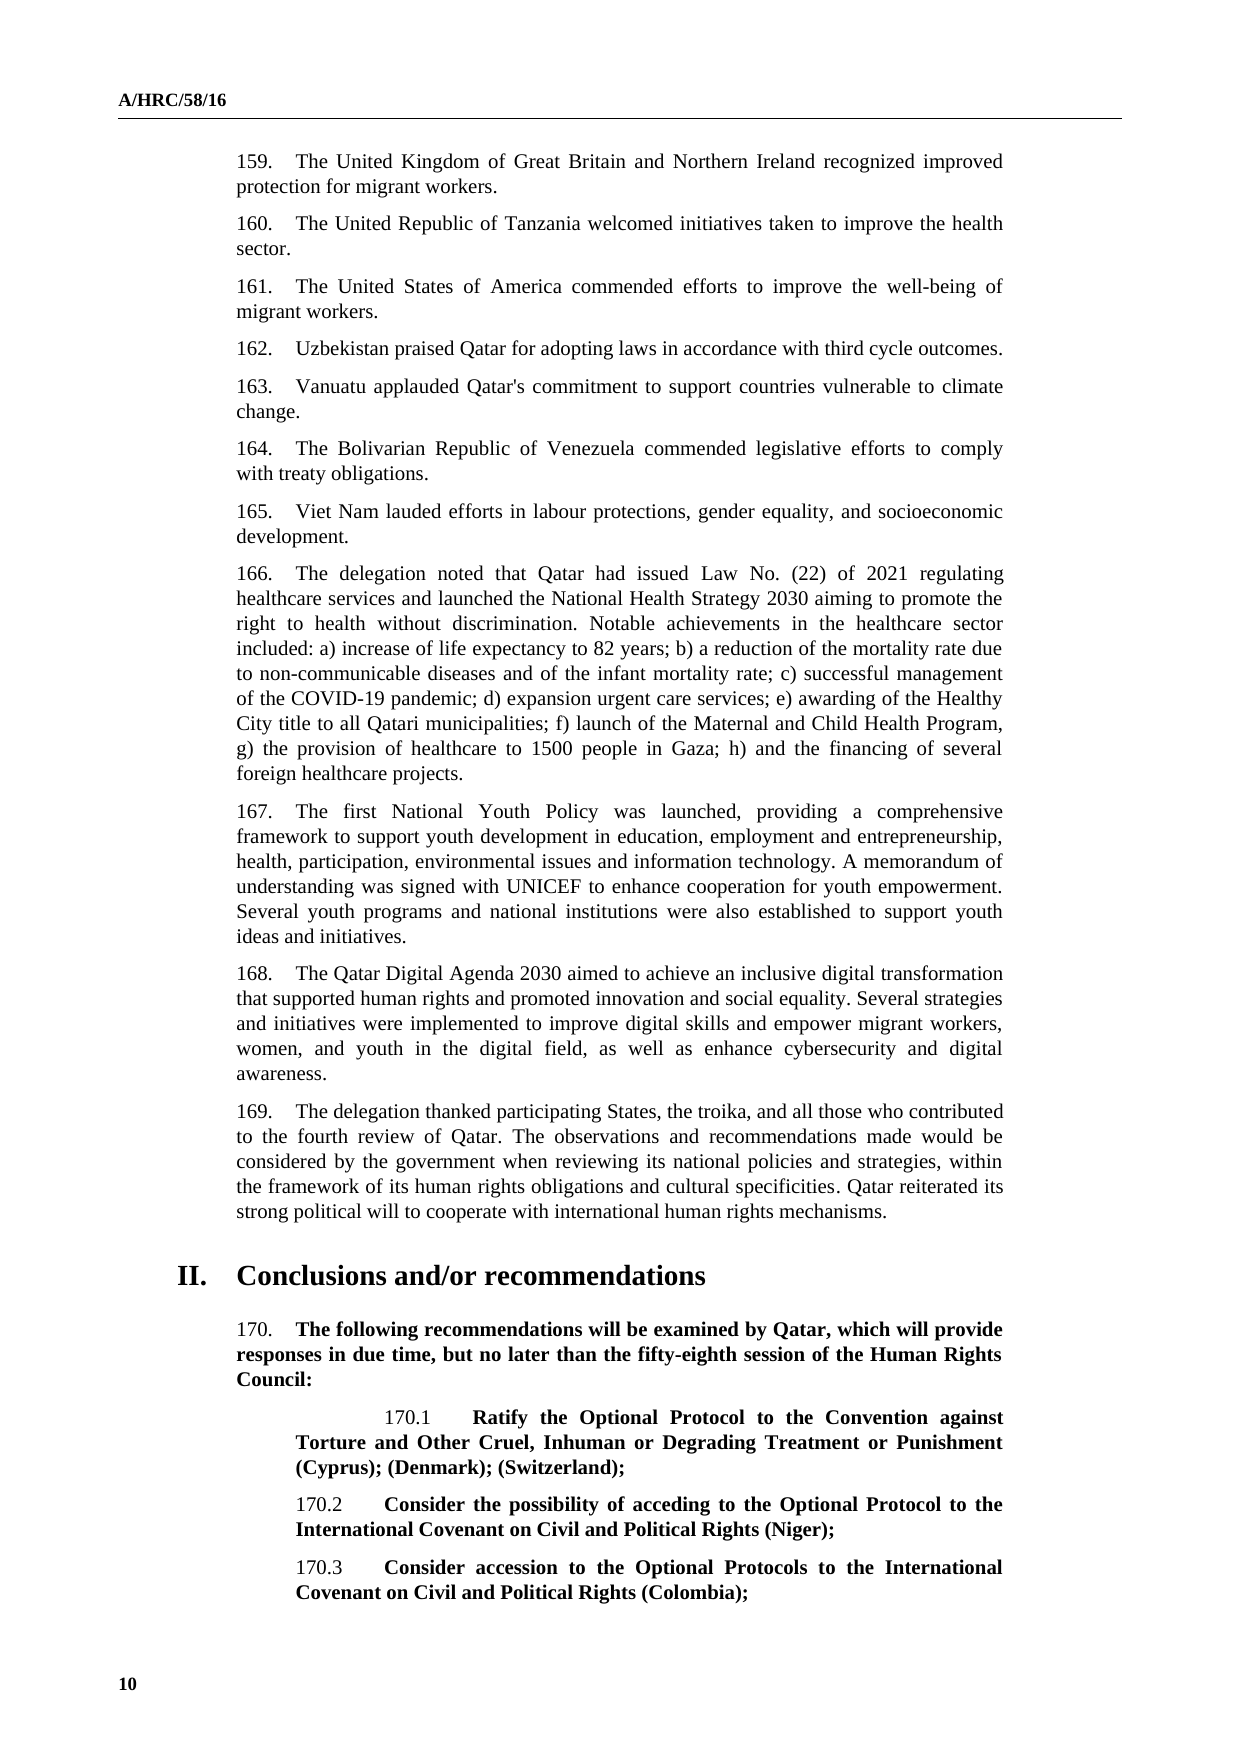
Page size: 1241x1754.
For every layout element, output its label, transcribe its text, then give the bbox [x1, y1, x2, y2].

list 170.1 Ratify the Optional Protocol to the Convention against Torture and Other Cruel, Inhuman or Degrading Treatment or Punishment (Cyprus); (Denmark); (Switzerland); [295, 1404, 1004, 1479]
text 167. The first National Youth Policy was launched, providing a comprehensive framework to support youth development in education, employment and entrepreneurship, health, participation, environmental issues and information technology. A memorandum of understanding was signed with UNICEF to enhance cooperation for youth empowerment. Several youth programs and national institutions were also established to support youth ideas and initiatives. [236, 798, 1004, 948]
text 160. The United Republic of Tanzania welcomed initiatives taken to improve the health sector. [236, 210, 1004, 260]
text 165. Viet Nam lauded efforts in labour protections, gender equality, and socioeconomic development. [236, 498, 1004, 548]
text 162. Uzbekistan praised Qatar for adopting laws in accordance with third cycle outcomes. [236, 335, 1004, 360]
text 170. The following recommendations will be examined by Qatar, which will provide responses in due time, but no later than the fifty-eighth session of the Human Rights Council: [236, 1316, 1004, 1391]
text 164. The Bolivarian Republic of Venezuela commended legislative efforts to comply with treaty obligations. [236, 435, 1004, 485]
text 163. Vanuatu applauded Qatar's commitment to support countries vulnerable to climate change. [236, 373, 1004, 423]
text 166. The delegation noted that Qatar had issued Law No. (22) of 2021 regulating healthcare services and launched the National Health Strategy 2030 aiming to promote the right to health without discrimination. Notable achievements in the healthcare sector included: a) increase of life expectancy to 82 years; b) a reduction of the mortality rate due to non-communicable diseases and of the infant mortality rate; c) successful management of the COVID-19 pandemic; d) expansion urgent care services; e) awarding of the Healthy City title to all Qatari municipalities; f) launch of the Maternal and Child Health Program, g) the provision of healthcare to 1500 people in Gaza; h) and the financing of several foreign healthcare projects. [236, 560, 1004, 785]
text 159. The United Kingdom of Great Britain and Northern Ireland recognized improved protection for migrant workers. [236, 148, 1004, 198]
text 169. The delegation thanked participating States, the troika, and all those who contributed to the fourth review of Qatar. The observations and recommendations made would be considered by the government when reviewing its national policies and strategies, within the framework of its human rights obligations and cultural specificities. Qatar reiterated its strong political will to cooperate with international human rights mechanisms. [236, 1098, 1004, 1223]
text II. Conclusions and/or recommendations [118, 1260, 1004, 1291]
text 170.2 Consider the possibility of acceding to the Optional Protocol to the International Covenant on Civil and Political Rights (Niger); [295, 1491, 1004, 1541]
text 170.3 Consider accession to the Optional Protocols to the International Covenant on Civil and Political Rights (Colombia); [295, 1554, 1004, 1604]
text 168. The Qatar Digital Agenda 2030 aimed to achieve an inclusive digital transformation that supported human rights and promoted innovation and social equality. Several strategies and initiatives were implemented to improve digital skills and empower migrant workers, women, and youth in the digital field, as well as enhance cybersecurity and digital awareness. [236, 960, 1004, 1085]
text 161. The United States of America commended efforts to improve the well-being of migrant workers. [236, 273, 1004, 323]
